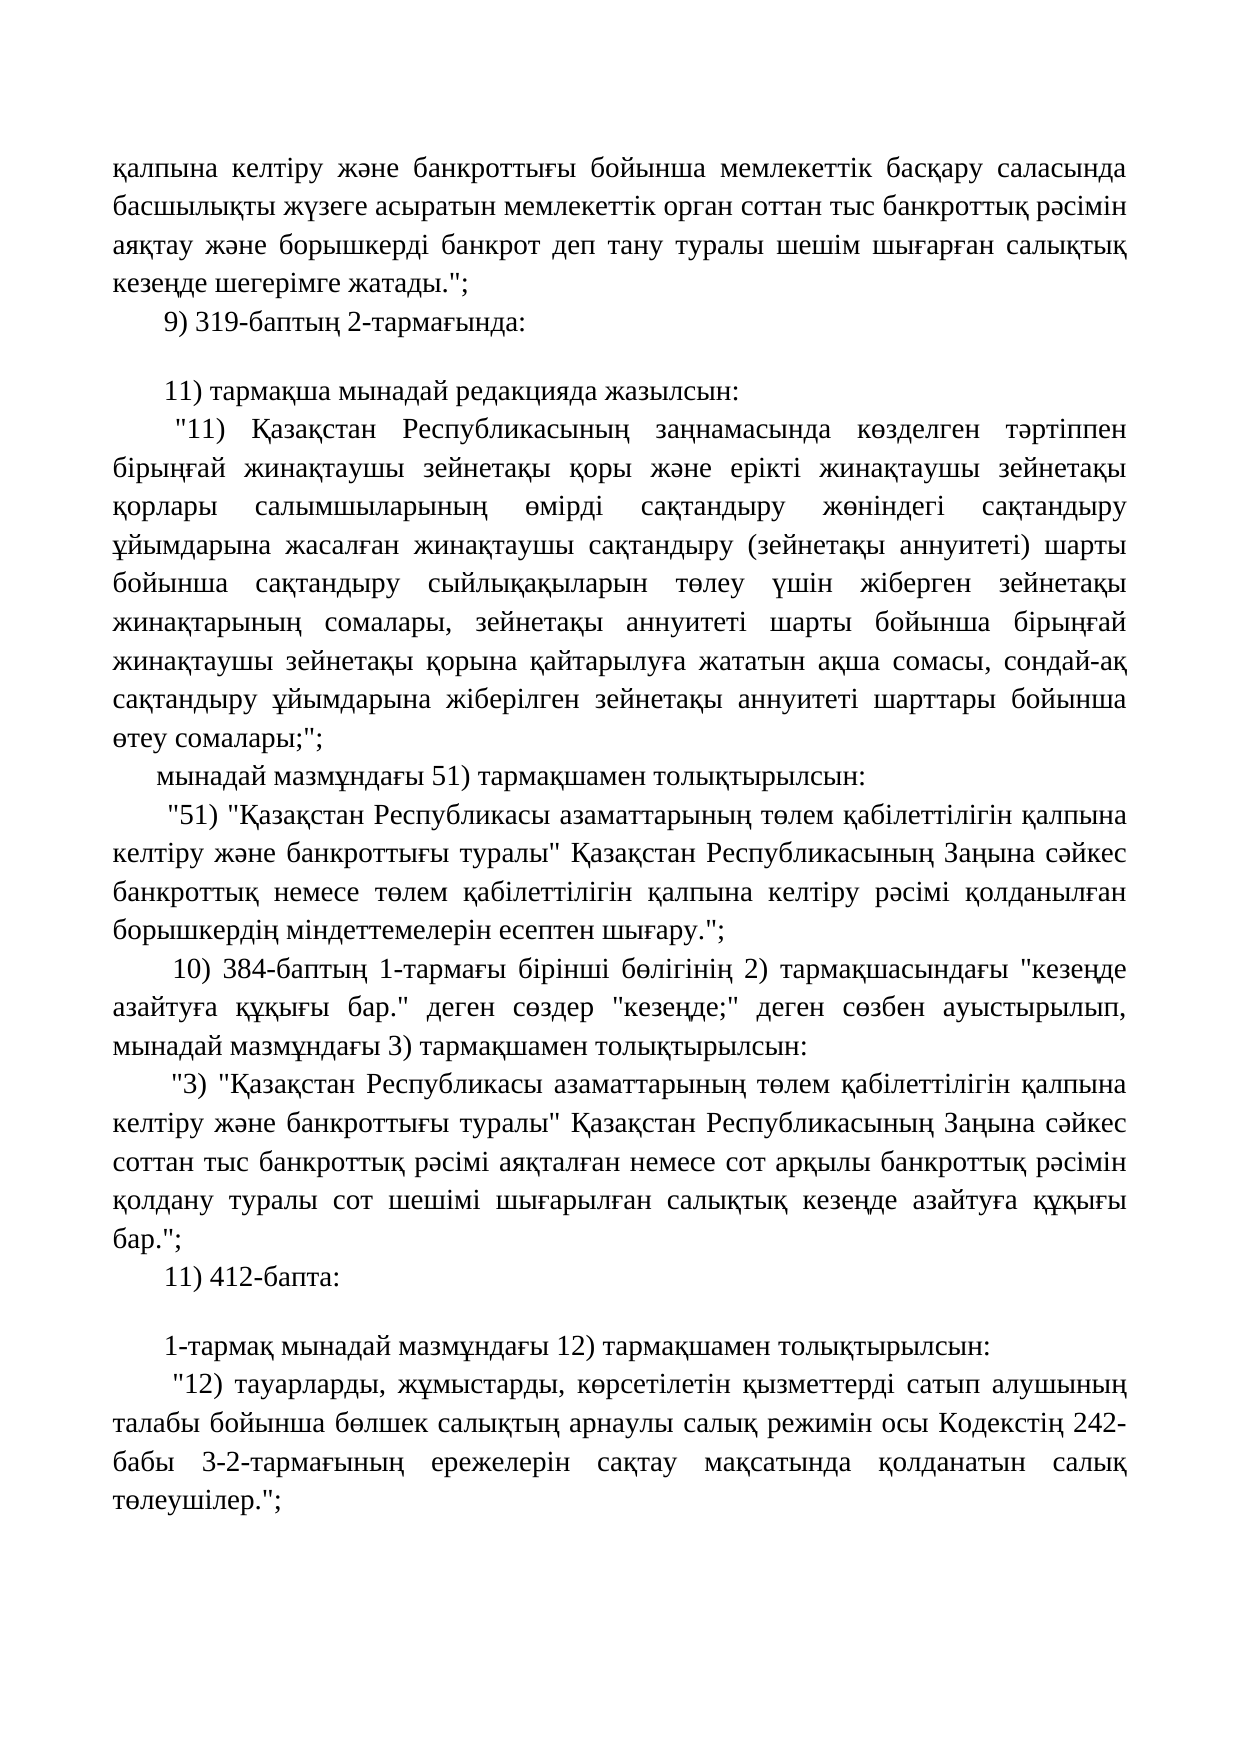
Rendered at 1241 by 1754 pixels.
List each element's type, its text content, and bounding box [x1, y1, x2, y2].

text "3) "Қазақстан Республикасы азаматтарының төлем қабілеттілігін қалпына келтіру және банкроттығы туралы" Қазақстан Республикасының Заңына сәйкес соттан тыс банкроттық рәсімі аяқталған немесе сот арқылы банкроттық рәсімін қолдану туралы сот шешімі шығарылған салықтық кезеңде азайтуға құқығы бар."; [112, 1067, 1128, 1254]
text "11) Қазақстан Республикасының заңнамасында көзделген тәртiппен бірыңғай жинақтаушы зейнетақы қоры және ерікті жинақтаушы зейнетақы қорлары салымшыларының өмiрдi сақтандыру жөніндегі сақтандыру ұйымдарына жасалған жинақтаушы сақтандыру (зейнетақы аннуитеті) шарты бойынша сақтандыру сыйлықақыларын төлеу үшiн жiберген зейнетақы жинақтарының сомалары, зейнетақы аннуитеті шарты бойынша бірыңғай жинақтаушы зейнетақы қорына қайтарылуға жататын ақша сомасы, сондай-ақ сақтандыру ұйымдарына жіберілген зейнетақы аннуитеті шарттары бойынша өтеу сомалары;"; [112, 411, 1128, 753]
text "12) тауарларды, жұмыстарды, көрсетілетін қызметтерді сатып алушының талабы бойынша бөлшек салықтың арнаулы салық режимін осы Кодекстің 242-бабы 3-2-тармағының ережелерін сақтау мақсатында қолданатын салық төлеушілер."; [112, 1367, 1128, 1516]
text мынадай мазмұндағы 51) тармақшамен толықтырылсын: [112, 758, 1128, 792]
text 9) 319-баптың 2-тармағында: [112, 304, 1128, 338]
text 10) 384-баптың 1-тармағы бірінші бөлігінің 2) тармақшасындағы "кезеңде азайтуға құқығы бар." деген сөздер "кезеңде;" деген сөзбен ауыстырылып, мынадай мазмұндағы 3) тармақшамен толықтырылсын: [112, 951, 1128, 1062]
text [112, 150, 1128, 299]
text 1-тармақ мынадай мазмұндағы 12) тармақшамен толықтырылсын: [112, 1328, 1128, 1362]
text 11) 412-бапта: [112, 1259, 1128, 1293]
text "51) "Қазақстан Республикасы азаматтарының төлем қабілеттілігін қалпына келтіру және банкроттығы туралы" Қазақстан Республикасының Заңына сәйкес банкроттық немесе төлем қабілеттілігін қалпына келтіру рәсімі қолданылған борышкердің міндеттемелерін есептен шығару."; [112, 797, 1128, 946]
text 11) тармақша мынадай редакцияда жазылсын: [112, 373, 1128, 406]
